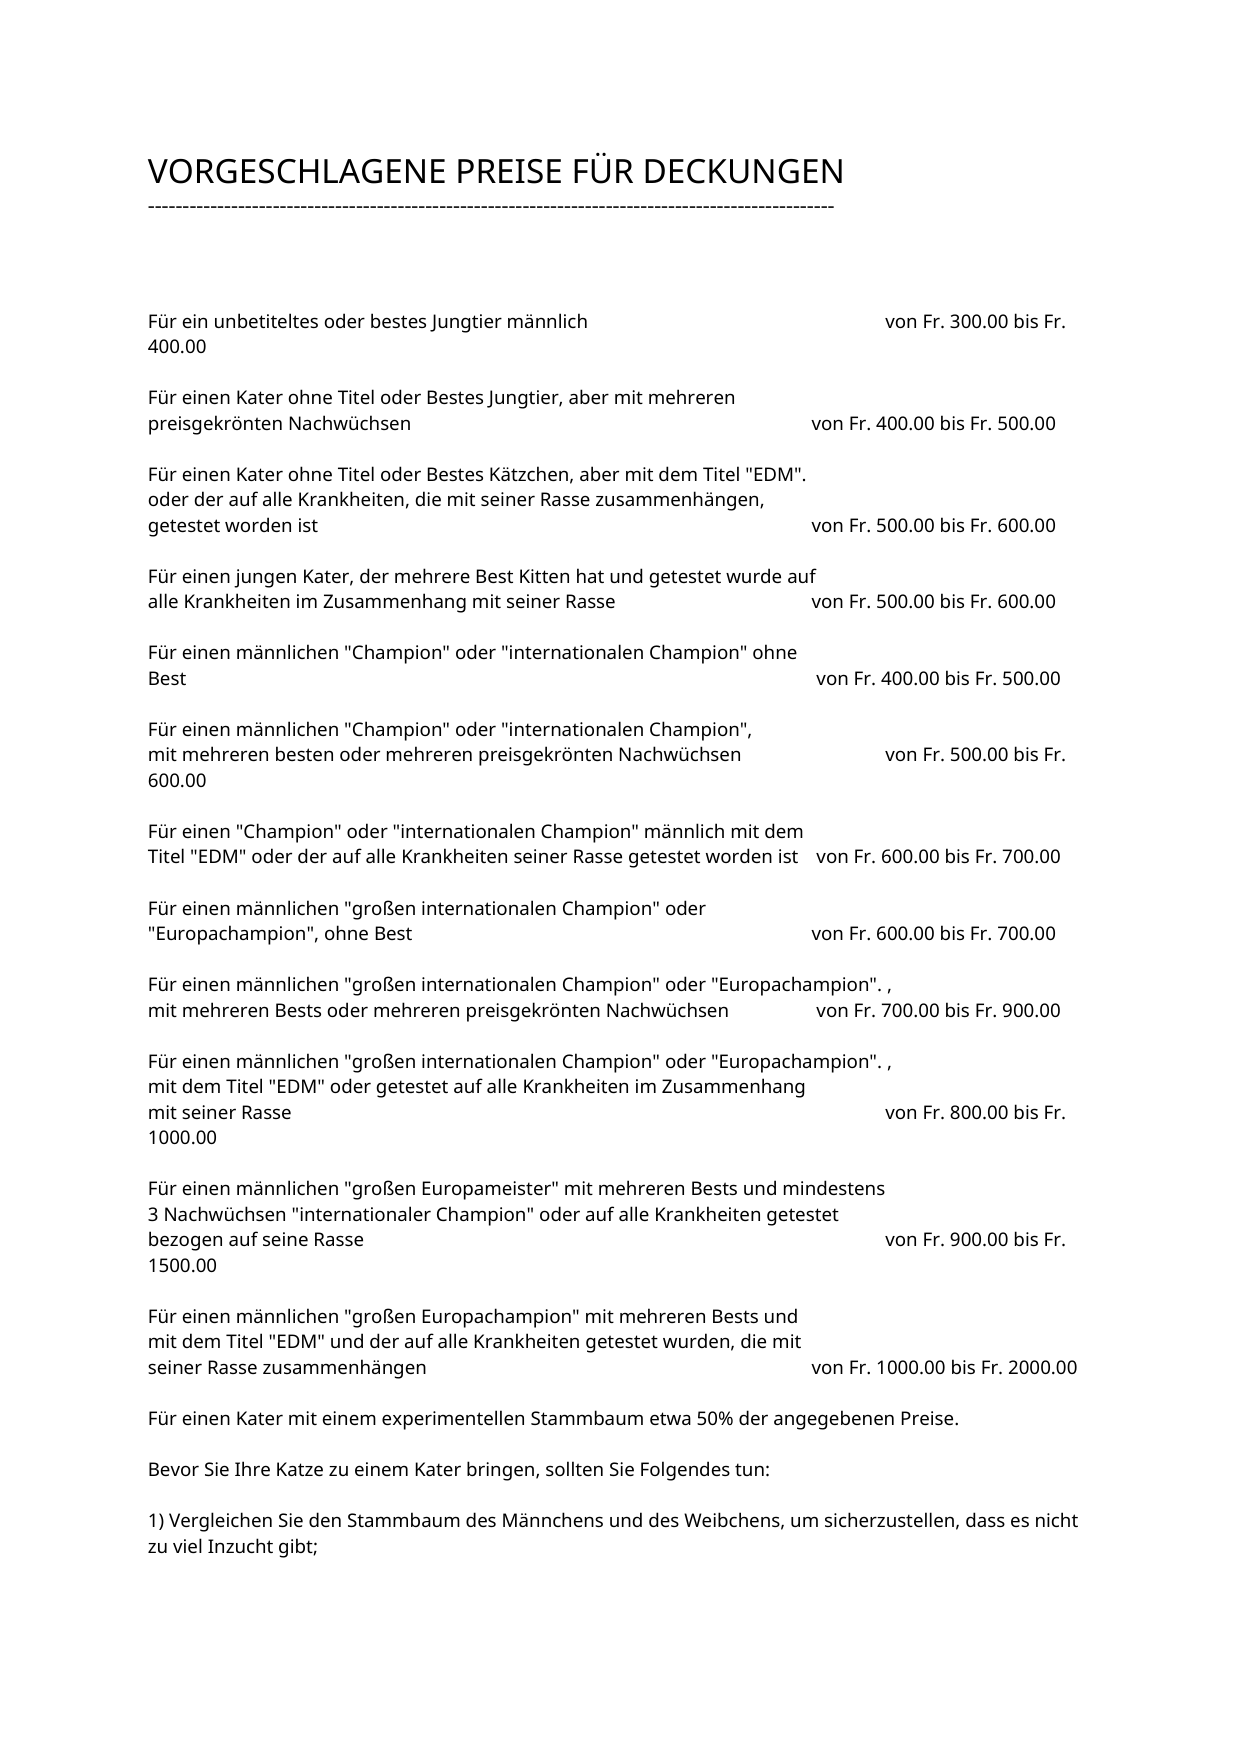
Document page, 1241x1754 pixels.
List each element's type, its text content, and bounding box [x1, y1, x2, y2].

text alle Krankheiten im Zusammenhang mit seiner Rasse von Fr. 500.00 bis Fr. 600.00 [148, 589, 1093, 614]
text Für einen Kater ohne Titel oder Bestes Kätzchen, aber mit dem Titel "EDM". [148, 461, 1093, 487]
text Für einen Kater mit einem experimentellen Stammbaum etwa 50% der angegebenen Preise. [148, 1405, 1093, 1431]
text oder der auf alle Krankheiten, die mit seiner Rasse zusammenhängen, getestet worden ist von Fr. 500.00 bis Fr. 600.00 [148, 487, 1093, 538]
text Für einen männlichen "großen internationalen Champion" oder "Europachampion". , [148, 1048, 1093, 1073]
text Für ein unbetiteltes oder bestes Jungtier männlich von Fr. 300.00 bis Fr. 400.00 [148, 308, 1093, 359]
text Für einen männlichen "großen internationalen Champion" oder "Europachampion", ohne Best von Fr. 600.00 bis Fr. 700.00 [148, 895, 1093, 946]
text seiner Rasse zusammenhängen von Fr. 1000.00 bis Fr. 2000.00 [148, 1354, 1093, 1380]
text Für einen "Champion" oder "internationalen Champion" männlich mit dem [148, 818, 1093, 844]
text preisgekrönten Nachwüchsen von Fr. 400.00 bis Fr. 500.00 [148, 410, 1093, 436]
text Für einen jungen Kater, der mehrere Best Kitten hat und getestet wurde auf [148, 563, 1093, 589]
text mit dem Titel "EDM" oder getestet auf alle Krankheiten im Zusammenhang mit seiner Rasse von Fr. 800.00 bis Fr. 1000.00 [148, 1073, 1093, 1150]
text Für einen männlichen "Champion" oder "internationalen Champion" ohne Best von Fr. 400.00 bis Fr. 500.00 [148, 640, 1093, 691]
text --------------------------------------------------------------------------------------------------- [148, 193, 1093, 217]
text Für einen männlichen "Champion" oder "internationalen Champion", [148, 716, 1093, 742]
text Für einen männlichen "großen Europachampion" mit mehreren Bests und [148, 1303, 1093, 1329]
subtitle VORGESCHLAGENE PREISE FÜR DECKUNGEN [148, 148, 1093, 193]
text Für einen männlichen "großen internationalen Champion" oder "Europachampion". , [148, 971, 1093, 997]
text 3 Nachwüchsen "internationaler Champion" oder auf alle Krankheiten getestet [148, 1201, 1093, 1227]
text mit dem Titel "EDM" und der auf alle Krankheiten getestet wurden, die mit [148, 1329, 1093, 1354]
text Für einen männlichen "großen Europameister" mit mehreren Bests und mindestens [148, 1176, 1093, 1201]
text Für einen Kater ohne Titel oder Bestes Jungtier, aber mit mehreren [148, 384, 1093, 410]
text Bevor Sie Ihre Katze zu einem Kater bringen, sollten Sie Folgendes tun: [148, 1456, 1093, 1482]
text 1) Vergleichen Sie den Stammbaum des Männchens und des Weibchens, um sicherzustellen, dass es nicht zu viel Inzucht gibt; [148, 1507, 1093, 1558]
text mit mehreren besten oder mehreren preisgekrönten Nachwüchsen von Fr. 500.00 bis Fr. 600.00 [148, 742, 1093, 793]
text mit mehreren Bests oder mehreren preisgekrönten Nachwüchsen von Fr. 700.00 bis Fr. 900.00 [148, 997, 1093, 1022]
text bezogen auf seine Rasse von Fr. 900.00 bis Fr. 1500.00 [148, 1227, 1093, 1278]
text Titel "EDM" oder der auf alle Krankheiten seiner Rasse getestet worden ist von Fr. 600.00 bis Fr. 700.00 [148, 844, 1093, 869]
